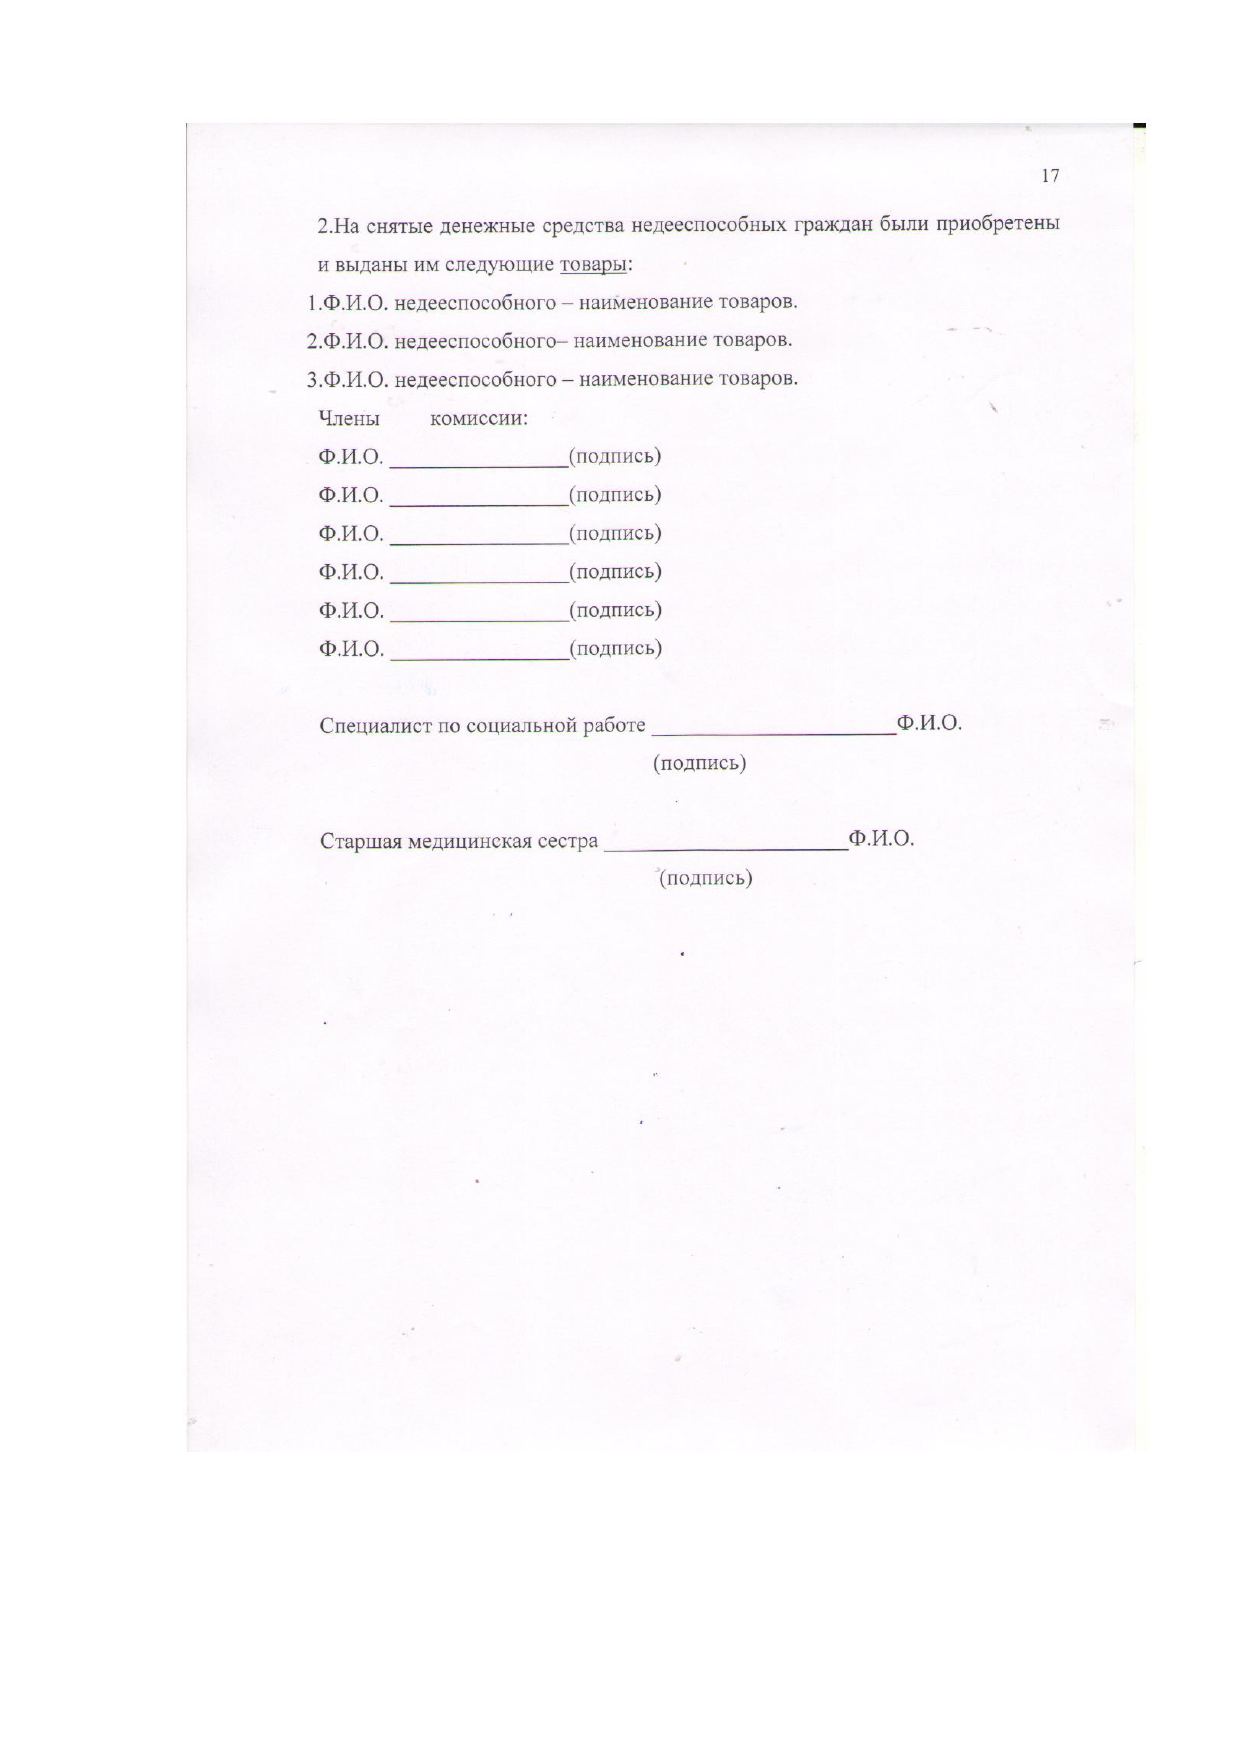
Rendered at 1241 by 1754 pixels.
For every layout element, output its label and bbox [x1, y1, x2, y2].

picture [177, 118, 1152, 1456]
